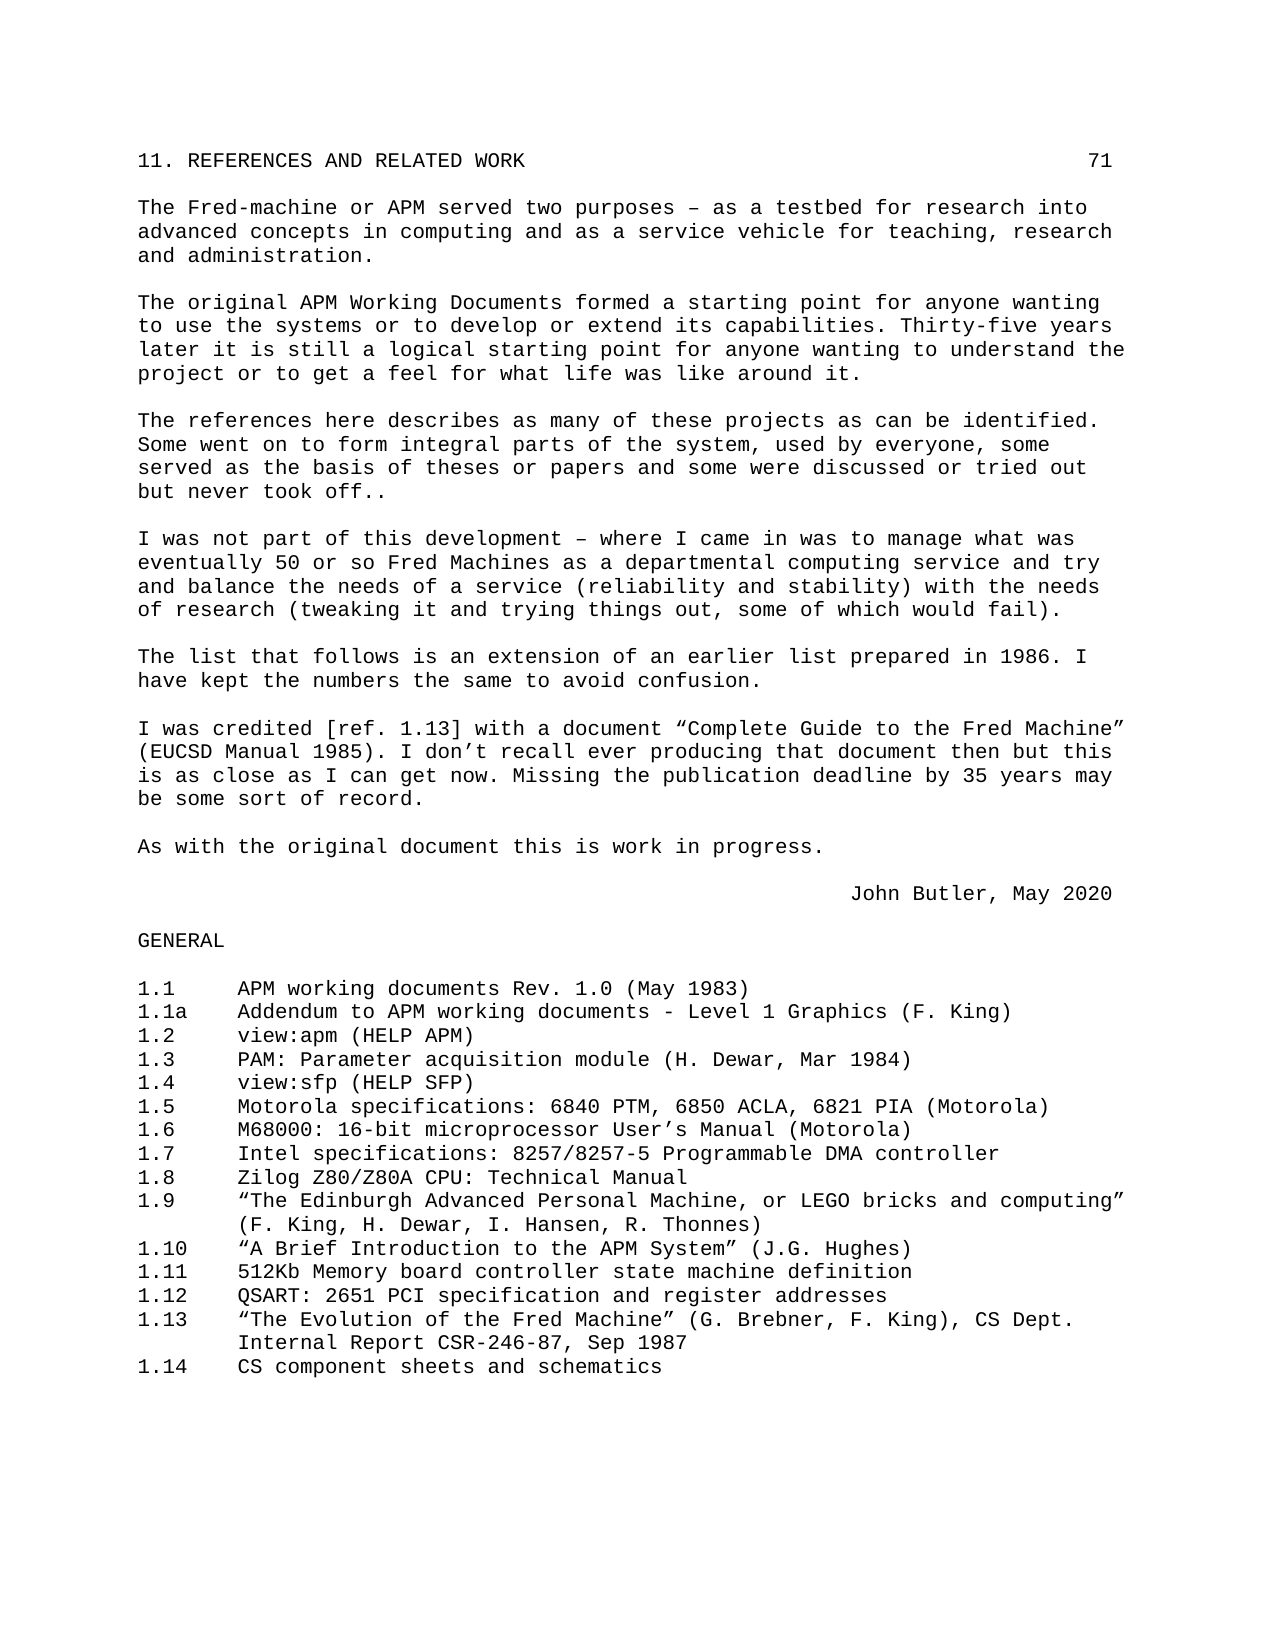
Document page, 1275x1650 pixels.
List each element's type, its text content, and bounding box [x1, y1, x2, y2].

text As with the original document this is work in progress. [137, 836, 1125, 859]
text 1.14 CS component sheets and schematics [137, 1356, 1125, 1379]
text The Fred-machine or APM served two purposes – as a testbed for research into advanced concepts in computing and as a service vehicle for teaching, research and administration. [137, 197, 1125, 268]
text 1.6 M68000: 16-bit microprocessor User’s Manual (Motorola) [137, 1119, 1125, 1143]
text 1.1 APM working documents Rev. 1.0 (May 1983) [137, 978, 1125, 1001]
text The original APM Working Documents formed a starting point for anyone wanting to use the systems or to develop or extend its capabilities. Thirty-five years later it is still a logical starting point for anyone wanting to understand the project or to get a feel for what life was like around it. [137, 292, 1125, 386]
text 1.8 Zilog Z80/Z80A CPU: Technical Manual [137, 1167, 1125, 1190]
text 1.11 512Kb Memory board controller state machine definition [137, 1261, 1125, 1285]
text 1.10 “A Brief Introduction to the APM System” (J.G. Hughes) [137, 1238, 1125, 1261]
text 1.12 QSART: 2651 PCI specification and register addresses [137, 1285, 1125, 1309]
text The references here describes as many of these projects as can be identified. Some went on to form integral parts of the system, used by everyone, some served as the basis of theses or papers and some were discussed or tried out but never took off.. [137, 410, 1125, 505]
text 1.3 PAM: Parameter acquisition module (H. Dewar, Mar 1984) [137, 1048, 1125, 1072]
text John Butler, May 2020 [137, 883, 1125, 907]
text GENERAL [137, 930, 1125, 954]
text I was credited [ref. 1.13] with a document “Complete Guide to the Fred Machine” (EUCSD Manual 1985). I don’t recall ever producing that document then but this is as close as I can get now. Missing the publication deadline by 35 years may be some sort of record. [137, 717, 1125, 812]
text 1.9 “The Edinburgh Advanced Personal Machine, or LEGO bricks and computing” (F. King, H. Dewar, I. Hansen, R. Thonnes) [137, 1190, 1125, 1238]
text I was not part of this development – where I came in was to manage what was eventually 50 or so Fred Machines as a departmental computing service and try and balance the needs of a service (reliability and stability) with the needs of research (tweaking it and trying things out, some of which would fail). [137, 528, 1125, 623]
text 1.2 view:apm (HELP APM) [137, 1025, 1125, 1048]
text 1.1a Addendum to APM working documents - Level 1 Graphics (F. King) [137, 1001, 1125, 1025]
text 11. REFERENCES AND RELATED WORK 71 [137, 150, 1125, 174]
text 1.13 “The Evolution of the Fred Machine” (G. Brebner, F. King), CS Dept. Internal Report CSR-246-87, Sep 1987 [137, 1309, 1125, 1356]
text 1.4 view:sfp (HELP SFP) [137, 1072, 1125, 1096]
text 1.7 Intel specifications: 8257/8257-5 Programmable DMA controller [137, 1143, 1125, 1167]
text The list that follows is an extension of an earlier list prepared in 1986. I have kept the numbers the same to avoid confusion. [137, 647, 1125, 694]
text 1.5 Motorola specifications: 6840 PTM, 6850 ACLA, 6821 PIA (Motorola) [137, 1096, 1125, 1119]
